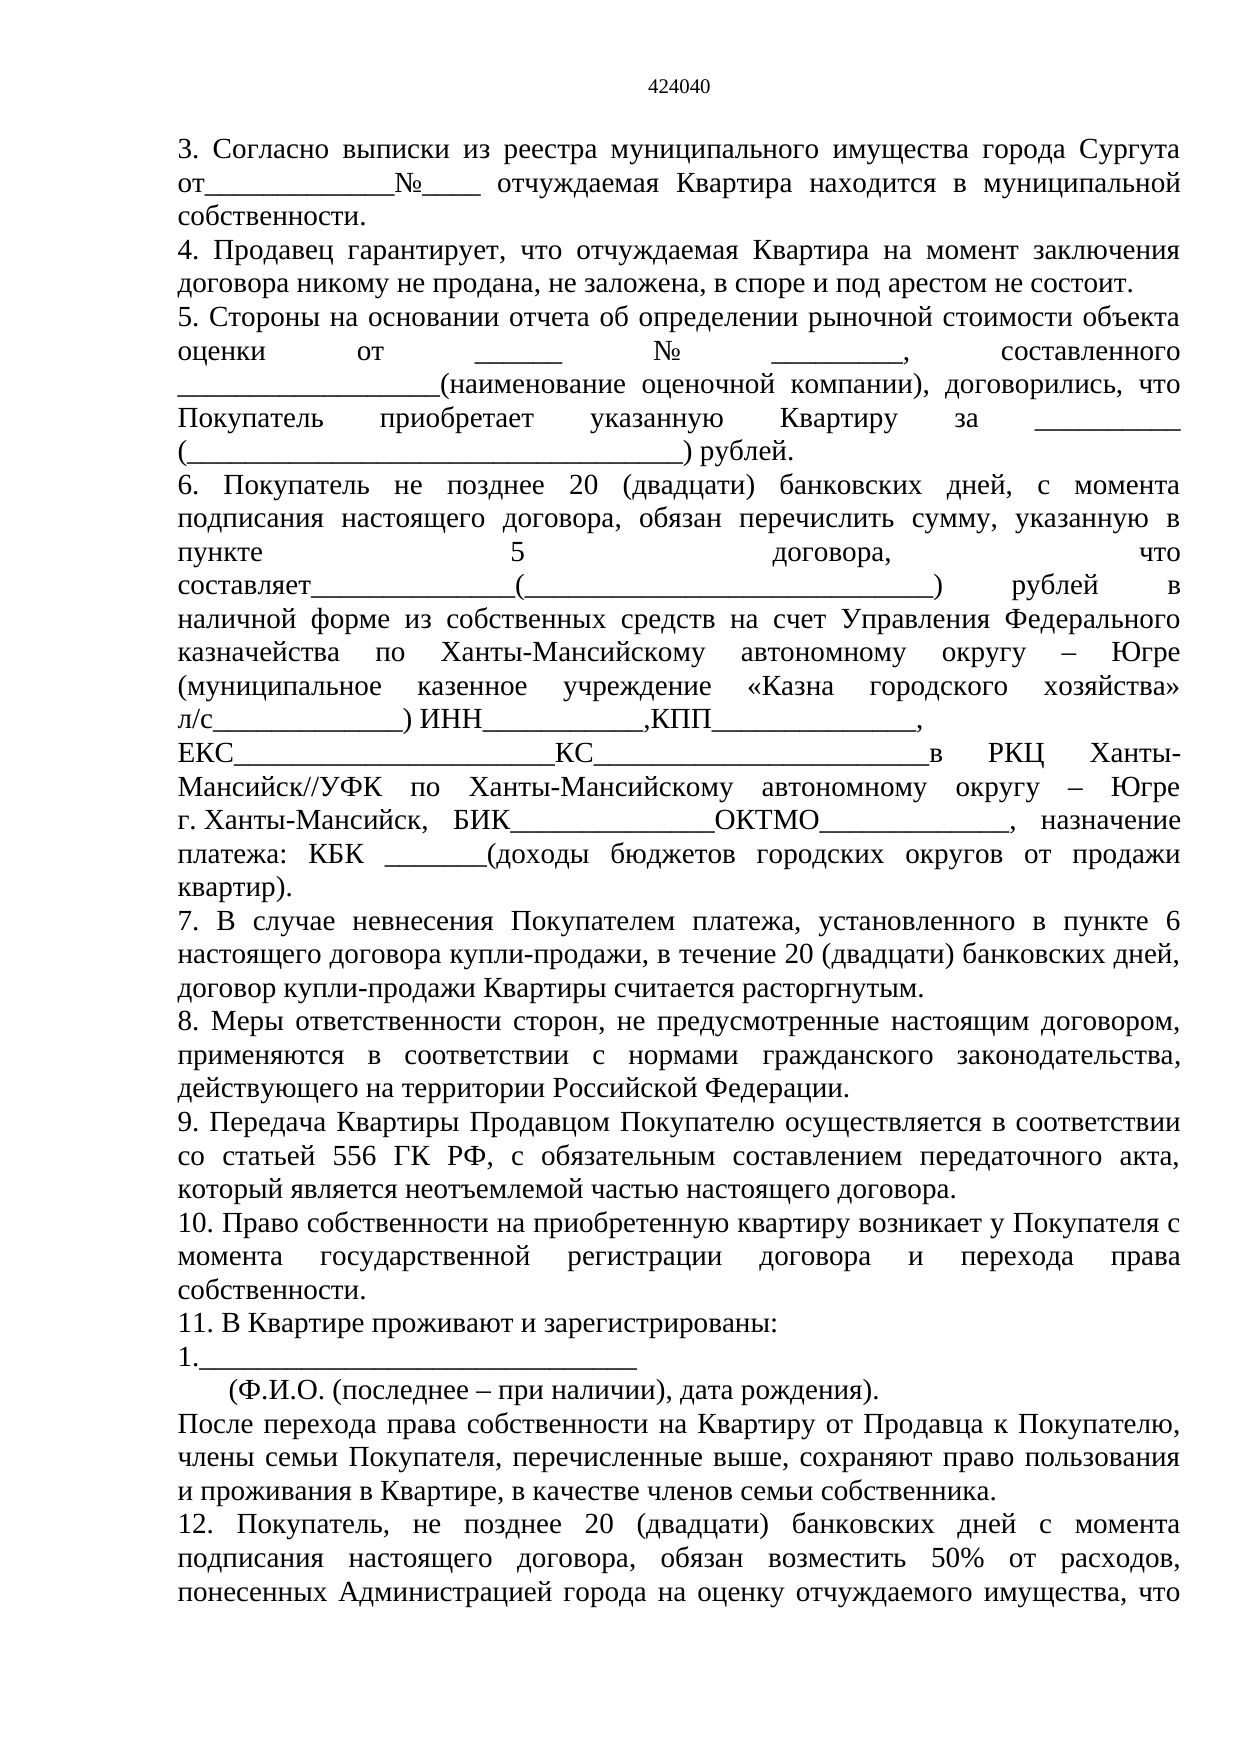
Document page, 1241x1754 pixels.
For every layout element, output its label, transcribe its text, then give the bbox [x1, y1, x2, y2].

text 9. Передача Квартиры Продавцом Покупателю осуществляется в соответствии со статьей 556 ГК РФ, с обязательным составлением передаточного акта, который является неотъемлемой частью настоящего договора. [177, 1104, 1181, 1205]
text 7. В случае невнесения Покупателем платежа, установленного в пункте 6 настоящего договора купли-продажи, в течение 20 (двадцати) банковских дней, договор купли-продажи Квартиры считается расторгнутым. [177, 903, 1181, 1003]
text (Ф.И.О. (последнее – при наличии), дата рождения). [177, 1372, 1181, 1406]
text 10. Право собственности на приобретенную квартиру возникает у Покупателя с момента государственной регистрации договора и перехода права собственности. [177, 1205, 1181, 1305]
text 8. Меры ответственности сторон, не предусмотренные настоящим договором, применяются в соответствии с нормами гражданского законодательства, действующего на территории Российской Федерации. [177, 1003, 1181, 1104]
text ЕКС______________________КС_______________________в РКЦ Ханты-Мансийск//УФК по Ханты-Мансийскому автономному округу – Югре г. Ханты-Мансийск, БИК______________ОКТМО_____________, назначение платежа: КБК _______(доходы бюджетов городских округов от продажи квартир). [177, 735, 1181, 903]
text 11. В Квартире проживают и зарегистрированы: [177, 1305, 1181, 1339]
text После перехода права собственности на Квартиру от Продавца к Покупателю, члены семьи Покупателя, перечисленные выше, сохраняют право пользования и проживания в Квартире, в качестве членов семьи собственника. [177, 1406, 1181, 1507]
text 6. Покупатель не позднее 20 (двадцати) банковских дней, с момента подписания настоящего договора, обязан перечислить сумму, указанную в пункте 5 договора, что составляет______________(____________________________) рублей в наличной форме из собственных средств на счет Управления Федерального казначейства по Ханты-Мансийскому автономному округу – Югре (муниципальное казенное учреждение «Казна городского хозяйства» л/с_____________) ИНН___________,КПП______________, [177, 467, 1181, 735]
text 4. Продавец гарантирует, что отчуждаемая Квартира на момент заключения договора никому не продана, не заложена, в споре и под арестом не состоит. [177, 232, 1181, 299]
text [177, 1507, 1181, 1607]
text 3. Согласно выписки из реестра муниципального имущества города Сургута от_____________№____ отчуждаемая Квартира находится в муниципальной собственности. [177, 131, 1181, 232]
text 5. Стороны на основании отчета об определении рыночной стоимости объекта оценки от ______ № _________, составленного __________________(наименование оценочной компании), договорились, что Покупатель приобретает указанную Квартиру за __________ (__________________________________) рублей. [177, 299, 1181, 467]
text 1.______________________________ [177, 1339, 1181, 1372]
